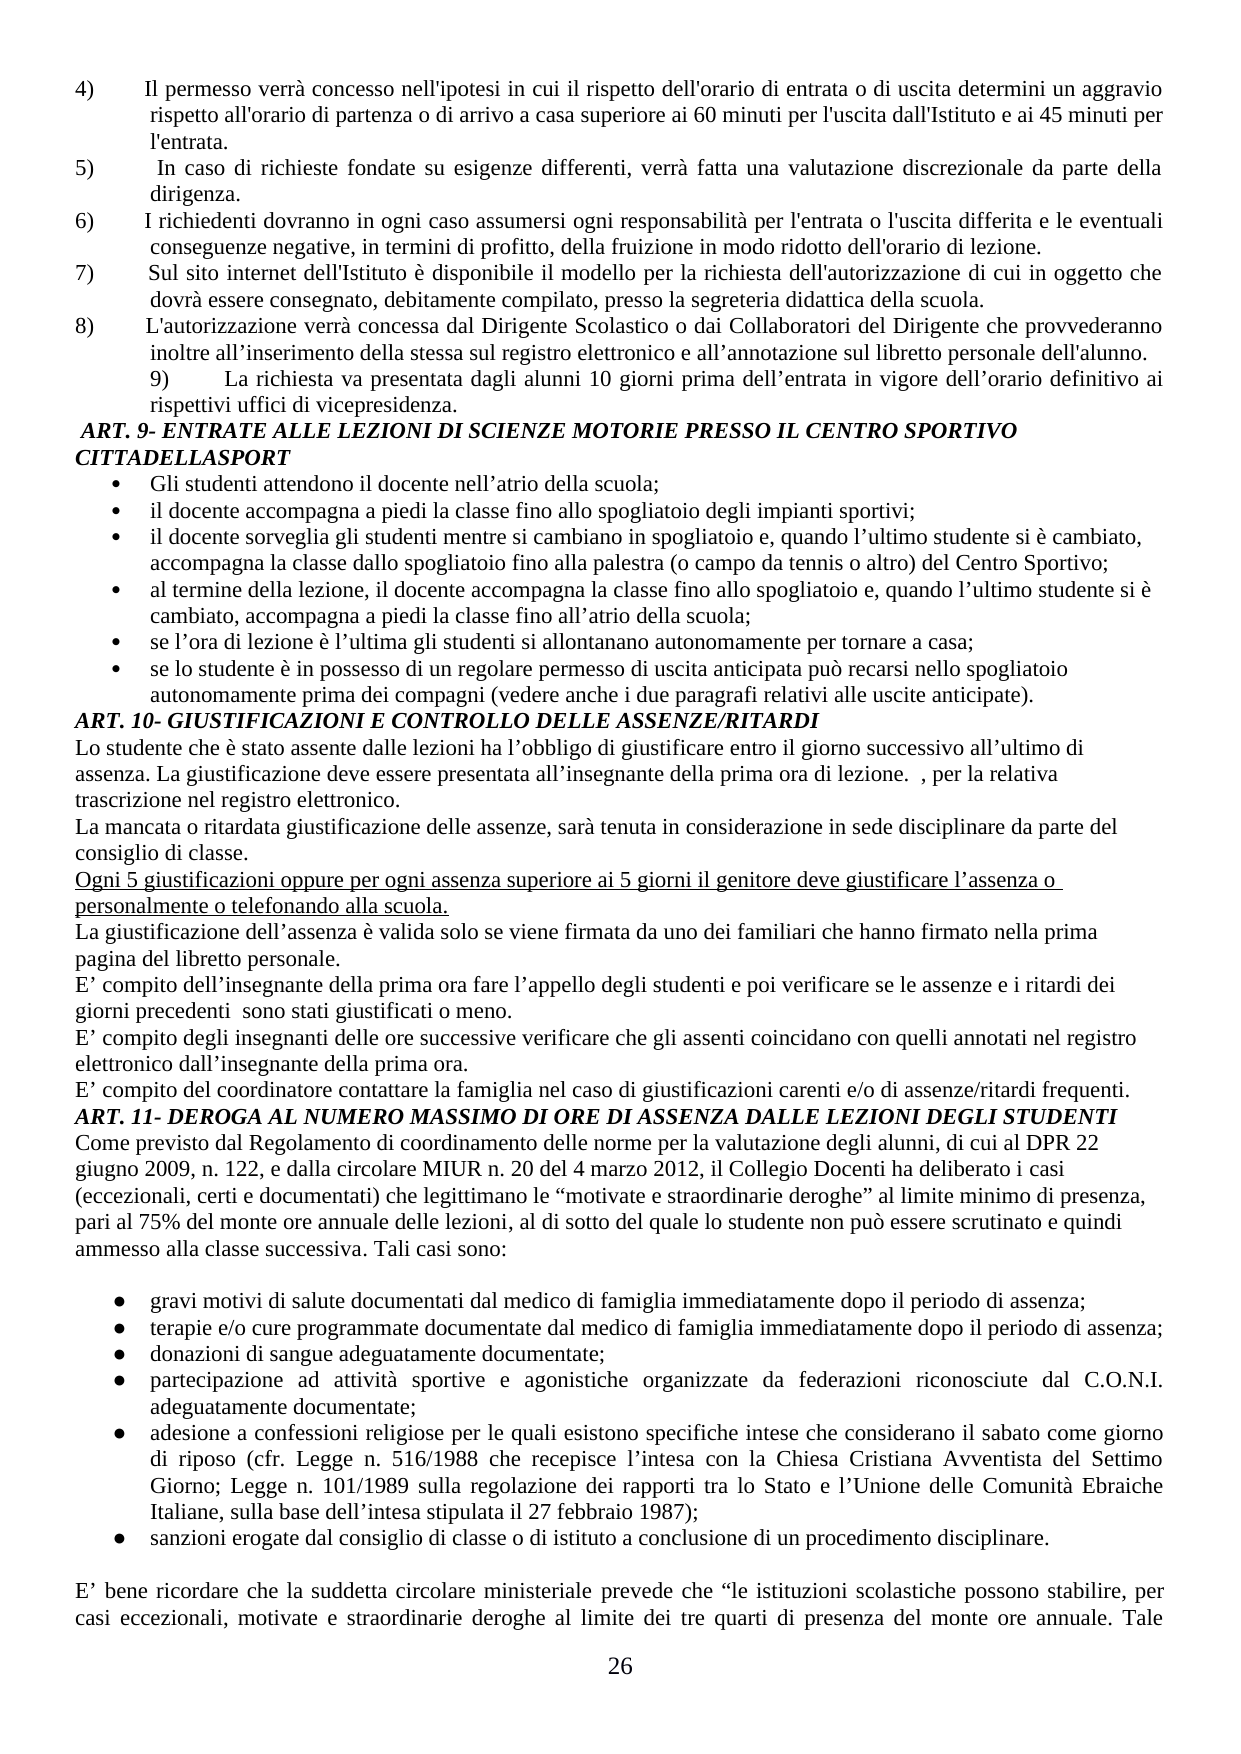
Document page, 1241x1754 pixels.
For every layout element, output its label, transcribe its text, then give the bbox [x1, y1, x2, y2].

text 8) L'autorizzazione verrà concessa dal Dirigente Scolastico o dai Collaboratori del Dirigente che provvederanno inoltre all’inserimento della stessa sul registro elettronico e all’annotazione sul libretto personale dell'alunno. [75, 312, 1165, 365]
text 9) La richiesta va presentata dagli alunni 10 giorni prima dell’entrata in vigore dell’orario definitivo ai rispettivi uffici di vicepresidenza. [150, 365, 1165, 418]
list Gli studenti attendono il docente nell’atrio della scuola; [112, 470, 1165, 497]
subtitle ART. 10- GIUSTIFICAZIONI E CONTROLLO DELLE ASSENZE/RITARDI [75, 707, 1165, 734]
list al termine della lezione, il docente accompagna la classe fino allo spogliatoio e, quando l’ultimo studente si è cambiato, accompagna a piedi la classe fino all’atrio della scuola; [112, 576, 1165, 628]
text 6) I richiedenti dovranno in ogni caso assumersi ogni responsabilità per l'entrata o l'uscita differita e le eventuali conseguenze negative, in termini di profitto, della fruizione in modo ridotto dell'orario di lezione. [75, 207, 1165, 259]
list partecipazione ad attività sportive e agonistiche organizzate da federazioni riconosciute dal C.O.N.I. adeguatamente documentate; [112, 1366, 1165, 1419]
list il docente accompagna a piedi la classe fino allo spogliatoio degli impianti sportivi; [112, 497, 1165, 523]
text Lo studente che è stato assente dalle lezioni ha l’obbligo di giustificare entro il giorno successivo all’ultimo di assenza. La giustificazione deve essere presentata all’insegnante della prima ora di lezione. , per la relativa trascrizione nel registro elettronico. [75, 734, 1165, 813]
text La mancata o ritardata giustificazione delle assenze, sarà tenuta in considerazione in sede disciplinare da parte del consiglio di classe. [75, 813, 1165, 866]
subtitle ART. 9- ENTRATE ALLE LEZIONI DI SCIENZE MOTORIE PRESSO IL CENTRO SPORTIVO CITTADELLASPORT [75, 418, 1165, 470]
list adesione a confessioni religiose per le quali esistono specifiche intese che considerano il sabato come giorno di riposo (cfr. Legge n. 516/1988 che recepisce l’intesa con la Chiesa Cristiana Avventista del Settimo Giorno; Legge n. 101/1989 sulla regolazione dei rapporti tra lo Stato e l’Unione delle Comunità Ebraiche Italiane, sulla base dell’intesa stipulata il 27 febbraio 1987); [112, 1419, 1165, 1524]
text E’ compito degli insegnanti delle ore successive verificare che gli assenti coincidano con quelli annotati nel registro elettronico dall’insegnante della prima ora. [75, 1024, 1165, 1076]
list gravi motivi di salute documentati dal medico di famiglia immediatamente dopo il periodo di assenza; [112, 1287, 1165, 1314]
text E’ compito dell’insegnante della prima ora fare l’appello degli studenti e poi verificare se le assenze e i ritardi dei giorni precedenti sono stati giustificati o meno. [75, 971, 1165, 1024]
text 4) Il permesso verrà concesso nell'ipotesi in cui il rispetto dell'orario di entrata o di uscita determini un aggravio rispetto all'orario di partenza o di arrivo a casa superiore ai 60 minuti per l'uscita dall'Istituto e ai 45 minuti per l'entrata. [75, 75, 1165, 154]
text 5) In caso di richieste fondate su esigenze differenti, verrà fatta una valutazione discrezionale da parte della dirigenza. [75, 154, 1165, 207]
list terapie e/o cure programmate documentate dal medico di famiglia immediatamente dopo il periodo di assenza; [112, 1314, 1165, 1340]
text Ogni 5 giustificazioni oppure per ogni assenza superiore ai 5 giorni il genitore deve giustificare l’assenza o personalmente o telefonando alla scuola. [75, 866, 1165, 918]
text Come previsto dal Regolamento di coordinamento delle norme per la valutazione degli alunni, di cui al DPR 22 giugno 2009, n. 122, e dalla circolare MIUR n. 20 del 4 marzo 2012, il Collegio Docenti ha deliberato i casi (eccezionali, certi e documentati) che legittimano le “motivate e straordinarie deroghe” al limite minimo di presenza, pari al 75% del monte ore annuale delle lezioni, al di sotto del quale lo studente non può essere scrutinato e quindi ammesso alla classe successiva. Tali casi sono: [75, 1129, 1165, 1261]
list il docente sorveglia gli studenti mentre si cambiano in spogliatoio e, quando l’ultimo studente si è cambiato, accompagna la classe dallo spogliatoio fino alla palestra (o campo da tennis o altro) del Centro Sportivo; [112, 523, 1165, 576]
text E’ compito del coordinatore contattare la famiglia nel caso di giustificazioni carenti e/o di assenze/ritardi frequenti. [75, 1076, 1165, 1103]
text 7) Sul sito internet dell'Istituto è disponibile il modello per la richiesta dell'autorizzazione di cui in oggetto che dovrà essere consegnato, debitamente compilato, presso la segreteria didattica della scuola. [75, 259, 1165, 312]
text La giustificazione dell’assenza è valida solo se viene firmata da uno dei familiari che hanno firmato nella prima pagina del libretto personale. [75, 918, 1165, 971]
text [75, 1577, 1165, 1630]
list se l’ora di lezione è l’ultima gli studenti si allontanano autonomamente per tornare a casa; [112, 628, 1165, 655]
list donazioni di sangue adeguatamente documentate; [112, 1340, 1165, 1366]
list se lo studente è in possesso di un regolare permesso di uscita anticipata può recarsi nello spogliatoio autonomamente prima dei compagni (vedere anche i due paragrafi relativi alle uscite anticipate). [112, 655, 1165, 707]
list sanzioni erogate dal consiglio di classe o di istituto a conclusione di un procedimento disciplinare. [112, 1524, 1165, 1551]
subtitle ART. 11- DEROGA AL NUMERO MASSIMO DI ORE DI ASSENZA DALLE LEZIONI DEGLI STUDENTI [75, 1103, 1165, 1129]
